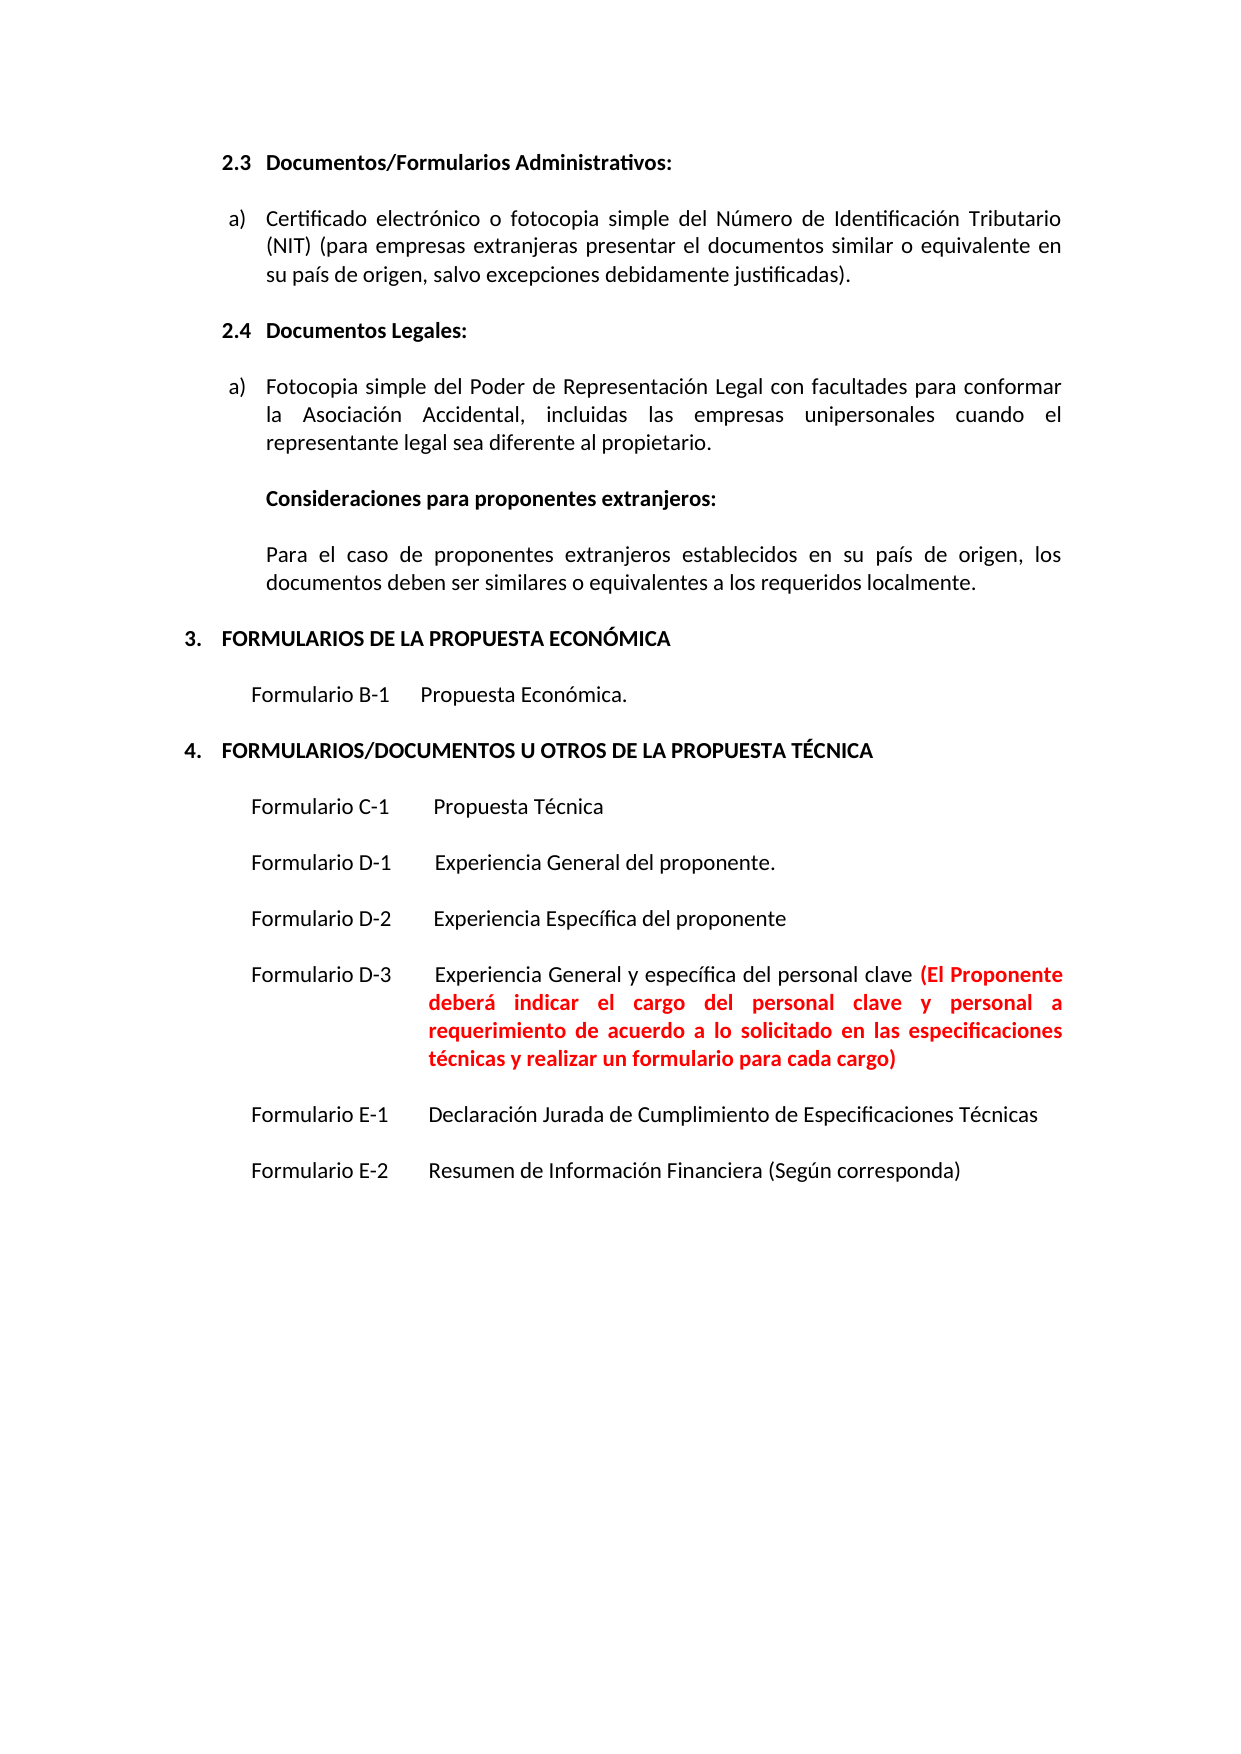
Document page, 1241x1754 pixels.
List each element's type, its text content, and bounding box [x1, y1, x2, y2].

list FORMULARIOS DE LA PROPUESTA ECONÓMICA [184, 624, 1063, 652]
list Para el caso de proponentes extranjeros establecidos en su país de origen, los documentos deben ser similares o equivalentes a los requeridos localmente. [266, 540, 1063, 596]
text Formulario B-1 Propuesta Económica. [251, 680, 1063, 708]
text Formulario D-2 Experiencia Específica del proponente [251, 904, 1063, 932]
text Formulario E-2 Resumen de Información Financiera (Según corresponda) [251, 1156, 1063, 1184]
text Formulario D-3 Experiencia General y específica del personal clave (El Proponente deberá indicar el cargo del personal clave y personal a requerimiento de acuerdo a lo solicitado en las especificaciones técnicas y realizar un formulario para cada cargo) [251, 960, 1063, 1072]
list Fotocopia simple del Poder de Representación Legal con facultades para conformar la Asociación Accidental, incluidas las empresas unipersonales cuando el representante legal sea diferente al propietario. [228, 372, 1063, 456]
list Documentos/Formularios Administrativos: [222, 148, 1063, 176]
list Consideraciones para proponentes extranjeros: [266, 484, 1063, 512]
text Formulario E-1 Declaración Jurada de Cumplimiento de Especificaciones Técnicas [251, 1100, 1063, 1128]
list Documentos Legales: [222, 316, 1063, 344]
text Formulario D-1 Experiencia General del proponente. [177, 848, 1063, 876]
text Formulario C-1 Propuesta Técnica [251, 792, 1063, 820]
list Certificado electrónico o fotocopia simple del Número de Identificación Tributario (NIT) (para empresas extranjeras presentar el documentos similar o equivalente en su país de origen, salvo excepciones debidamente justificadas). [228, 204, 1063, 288]
list FORMULARIOS/DOCUMENTOS U OTROS DE LA PROPUESTA TÉCNICA [184, 736, 1063, 764]
